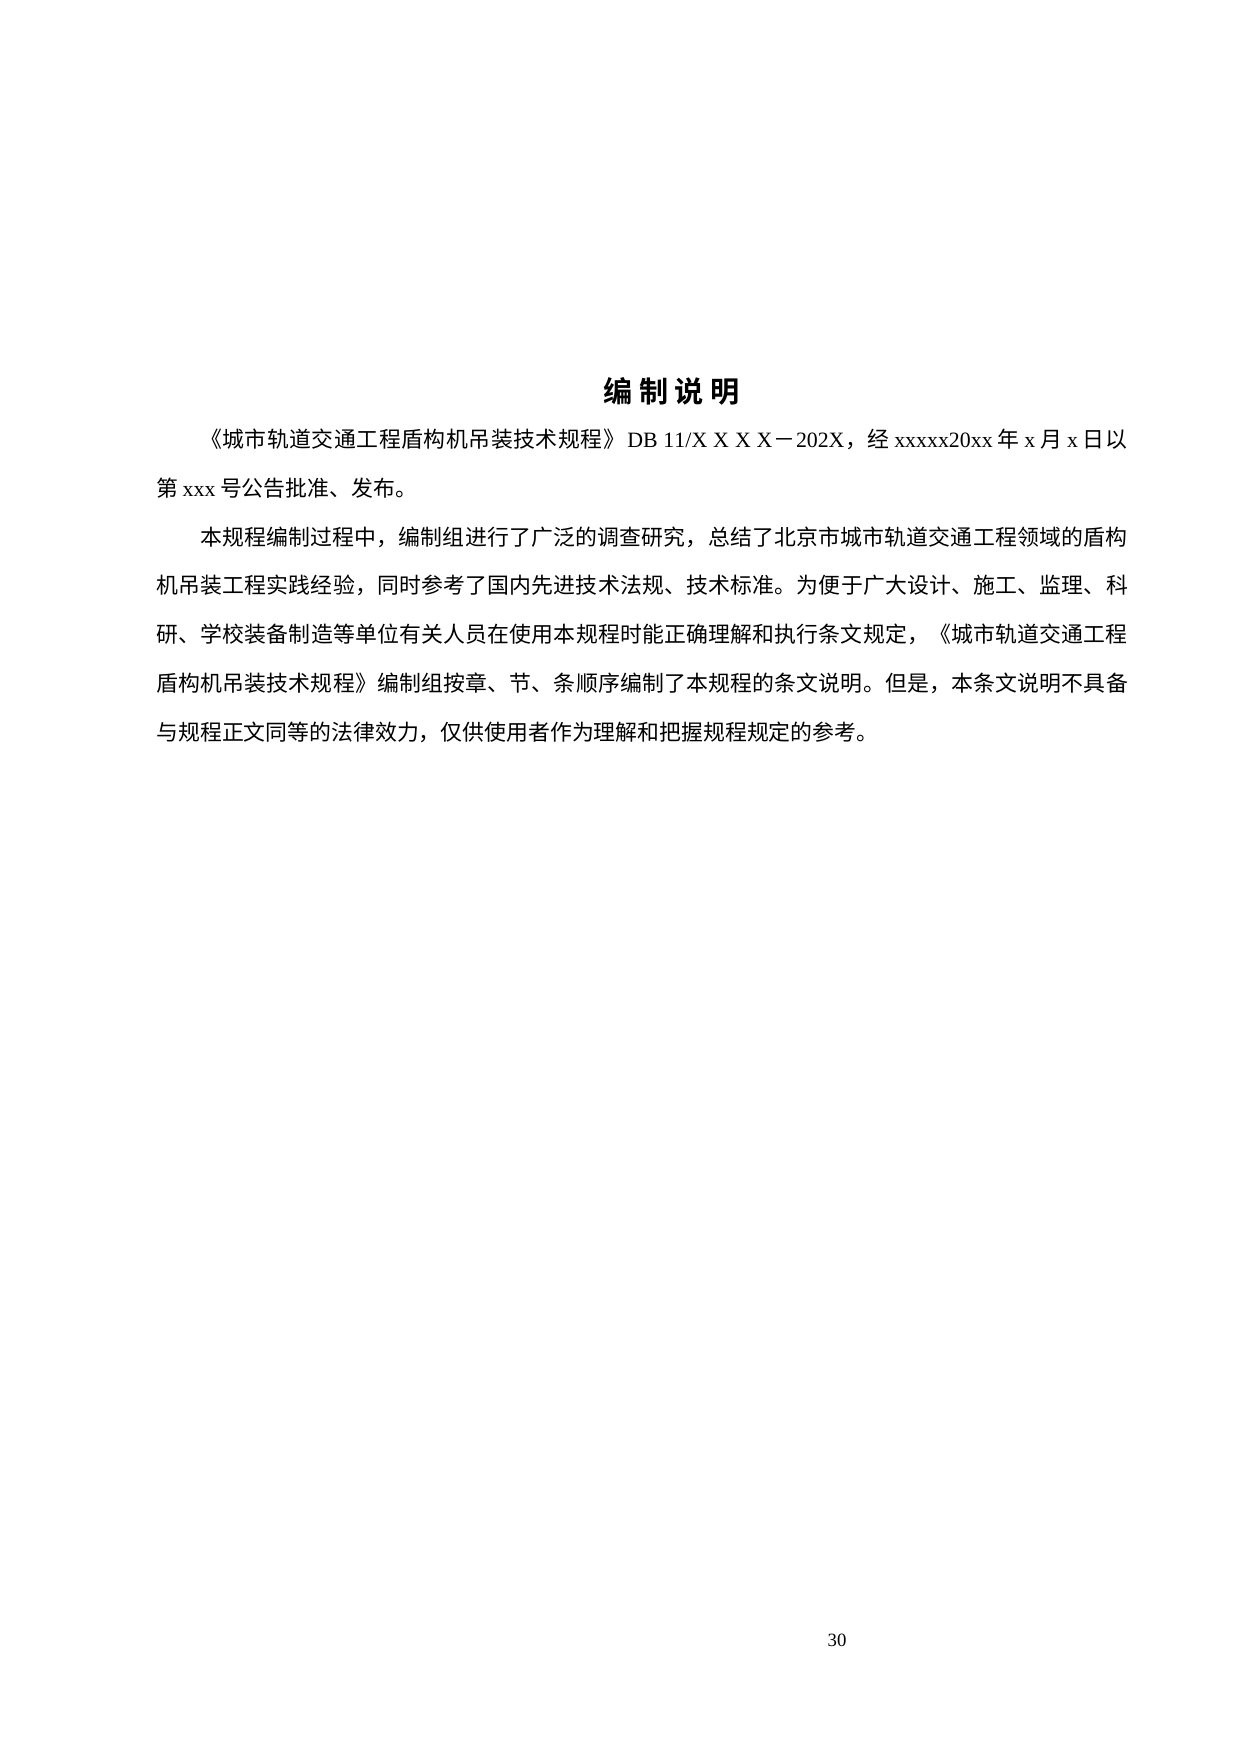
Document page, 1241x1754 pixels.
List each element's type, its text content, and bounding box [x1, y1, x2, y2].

text 《城市轨道交通工程盾构机吊装技术规程》DB 11/X X X X－202X，经xxxxx20xx年x月x日以第xxx号公告批准、发布。 [156, 422, 1128, 503]
text 编 制 说 明 [156, 357, 1128, 422]
text 本规程编制过程中，编制组进行了广泛的调查研究，总结了北京市城市轨道交通工程领域的盾构机吊装工程实践经验，同时参考了国内先进技术法规、技术标准。为便于广大设计、施工、监理、科研、学校装备制造等单位有关人员在使用本规程时能正确理解和执行条文规定，《城市轨道交通工程盾构机吊装技术规程》编制组按章、节、条顺序编制了本规程的条文说明。但是，本条文说明不具备与规程正文同等的法律效力，仅供使用者作为理解和把握规程规定的参考。 [156, 519, 1128, 747]
